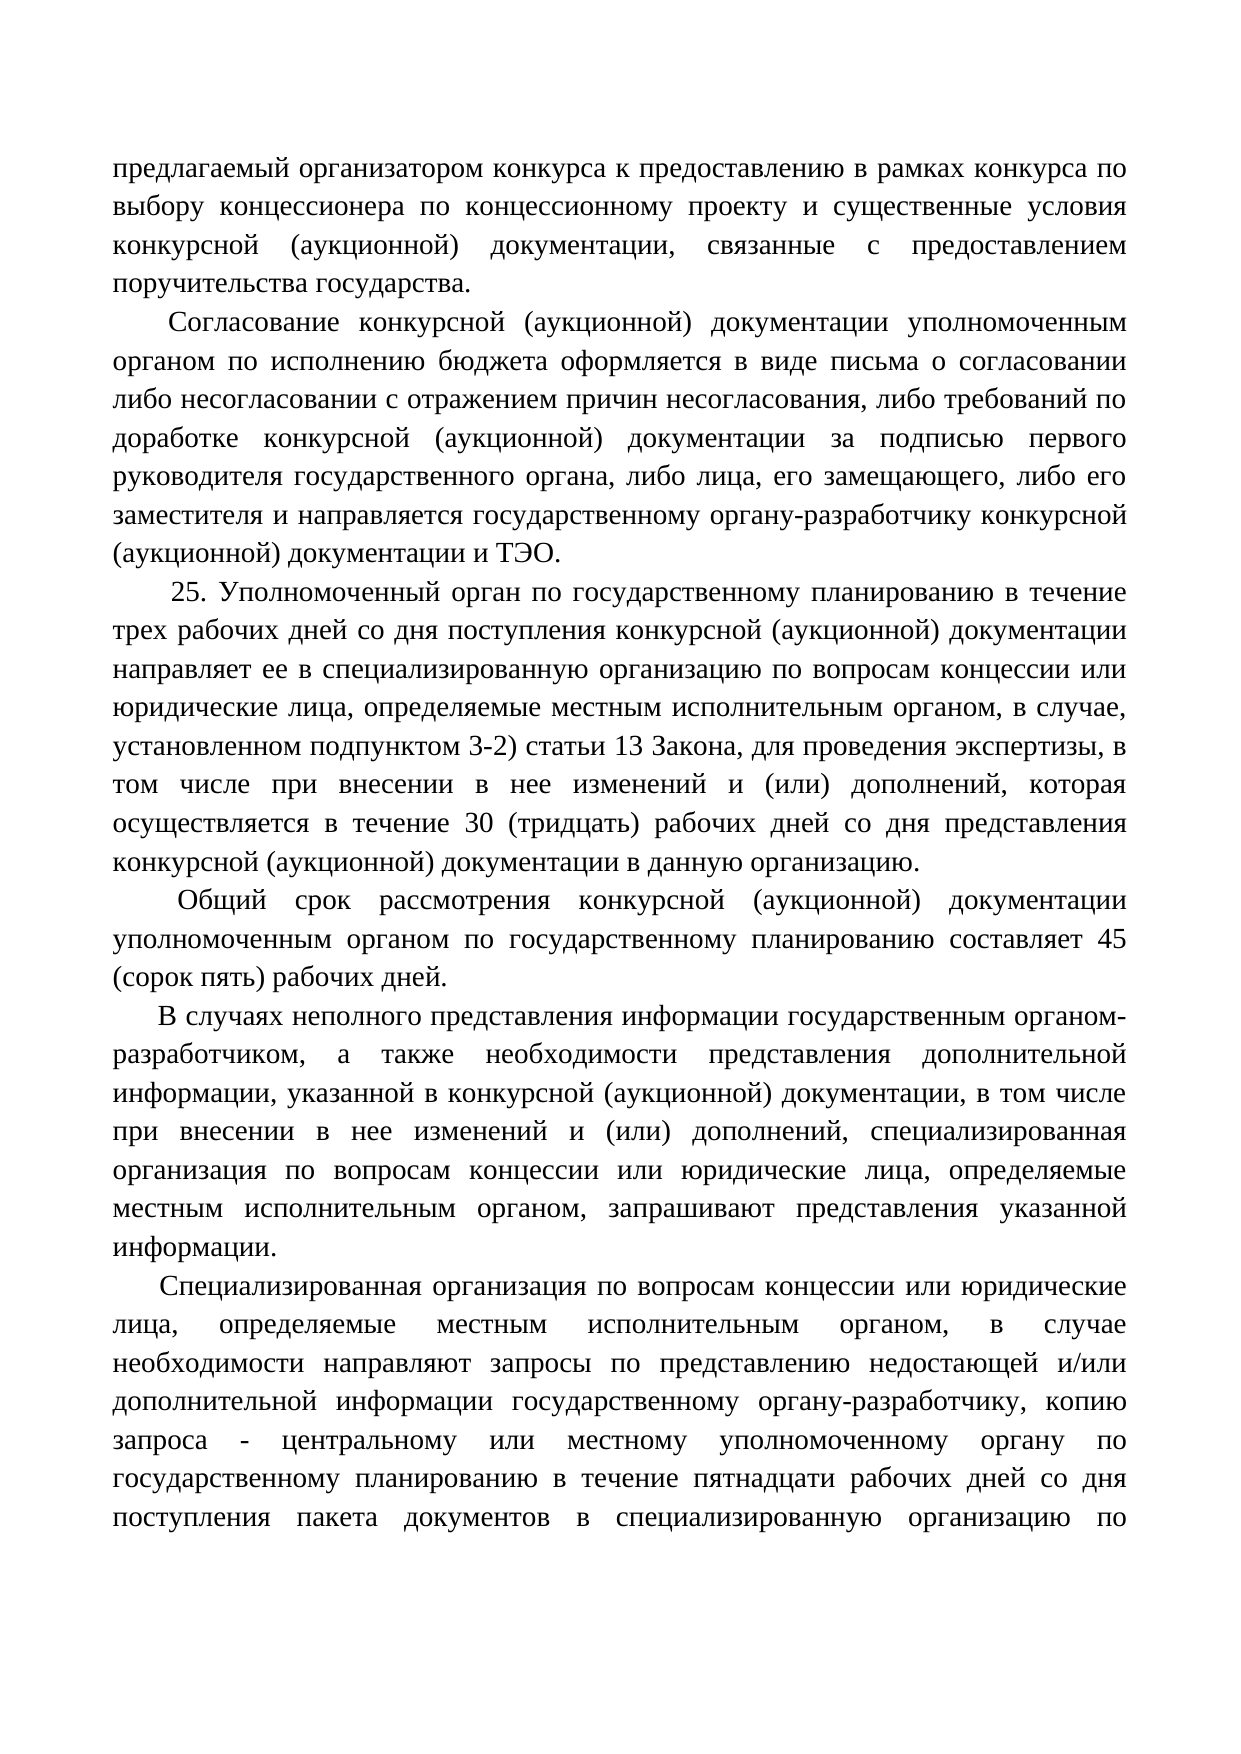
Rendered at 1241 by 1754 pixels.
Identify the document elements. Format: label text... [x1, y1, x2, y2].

text Общий срок рассмотрения конкурсной (аукционной) документации уполномоченным органом по государственному планированию составляет 45 (сорок пять) рабочих дней. [112, 882, 1128, 993]
text В случаях неполного представления информации государственным органом-разработчиком, а также необходимости представления дополнительной информации, указанной в конкурсной (аукционной) документации, в том числе при внесении в нее изменений и (или) дополнений, специализированная организация по вопросам концессии или юридические лица, определяемые местным исполнительным органом, запрашивают представления указанной информации. [112, 998, 1128, 1263]
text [112, 150, 1128, 299]
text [112, 1268, 1128, 1532]
text 25. Уполномоченный орган по государственному планированию в течение трех рабочих дней со дня поступления конкурсной (аукционной) документации направляет ее в специализированную организацию по вопросам концессии или юридические лица, определяемые местным исполнительным органом, в случае, установленном подпунктом 3-2) статьи 13 Закона, для проведения экспертизы, в том числе при внесении в нее изменений и (или) дополнений, которая осуществляется в течение 30 (тридцать) рабочих дней со дня представления конкурсной (аукционной) документации в данную организацию. [112, 574, 1128, 877]
text Согласование конкурсной (аукционной) документации уполномоченным органом по исполнению бюджета оформляется в виде письма о согласовании либо несогласовании с отражением причин несогласования, либо требований по доработке конкурсной (аукционной) документации за подписью первого руководителя государственного органа, либо лица, его замещающего, либо его заместителя и направляется государственному органу-разработчику конкурсной (аукционной) документации и ТЭО. [112, 304, 1128, 569]
